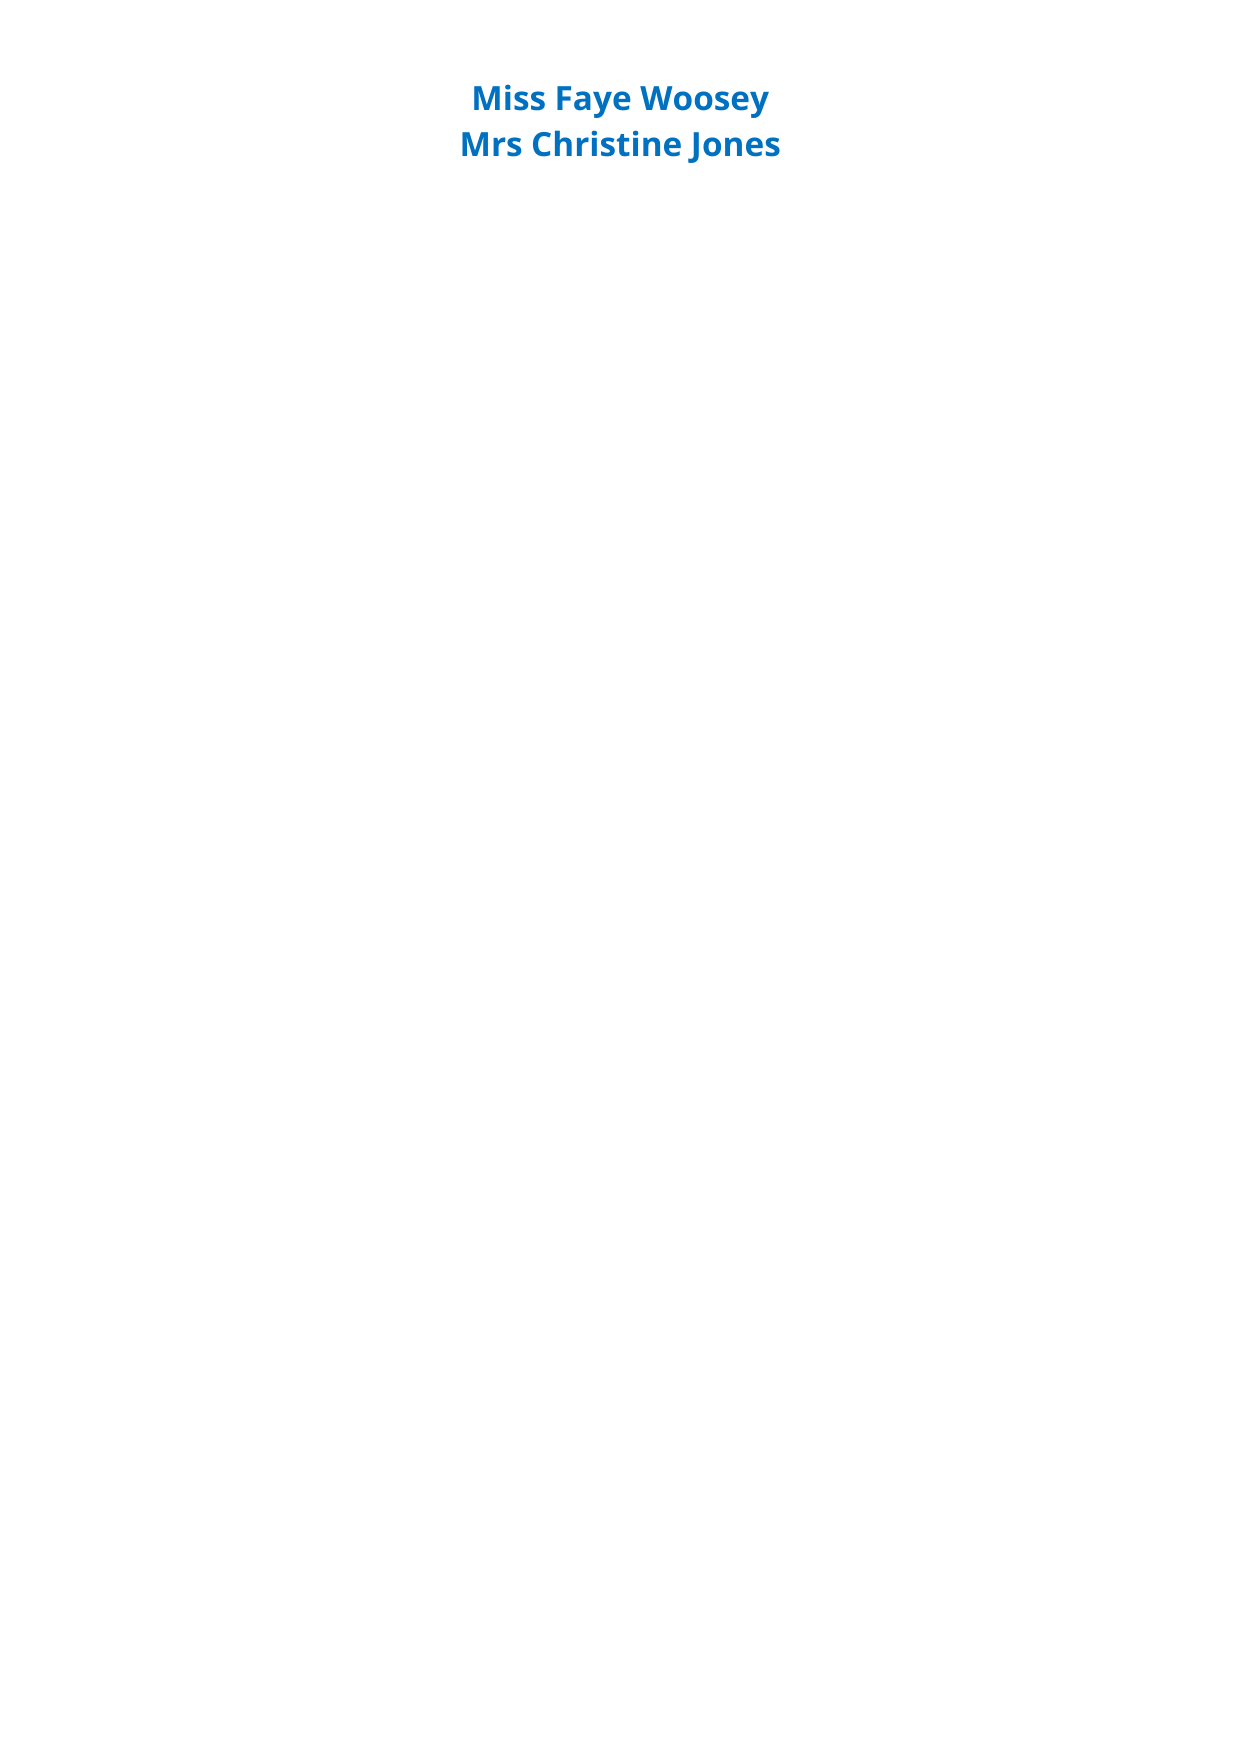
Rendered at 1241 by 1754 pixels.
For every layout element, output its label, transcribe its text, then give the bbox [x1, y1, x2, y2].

text Miss Faye Woosey Mrs Christine Jones [75, 75, 1165, 166]
